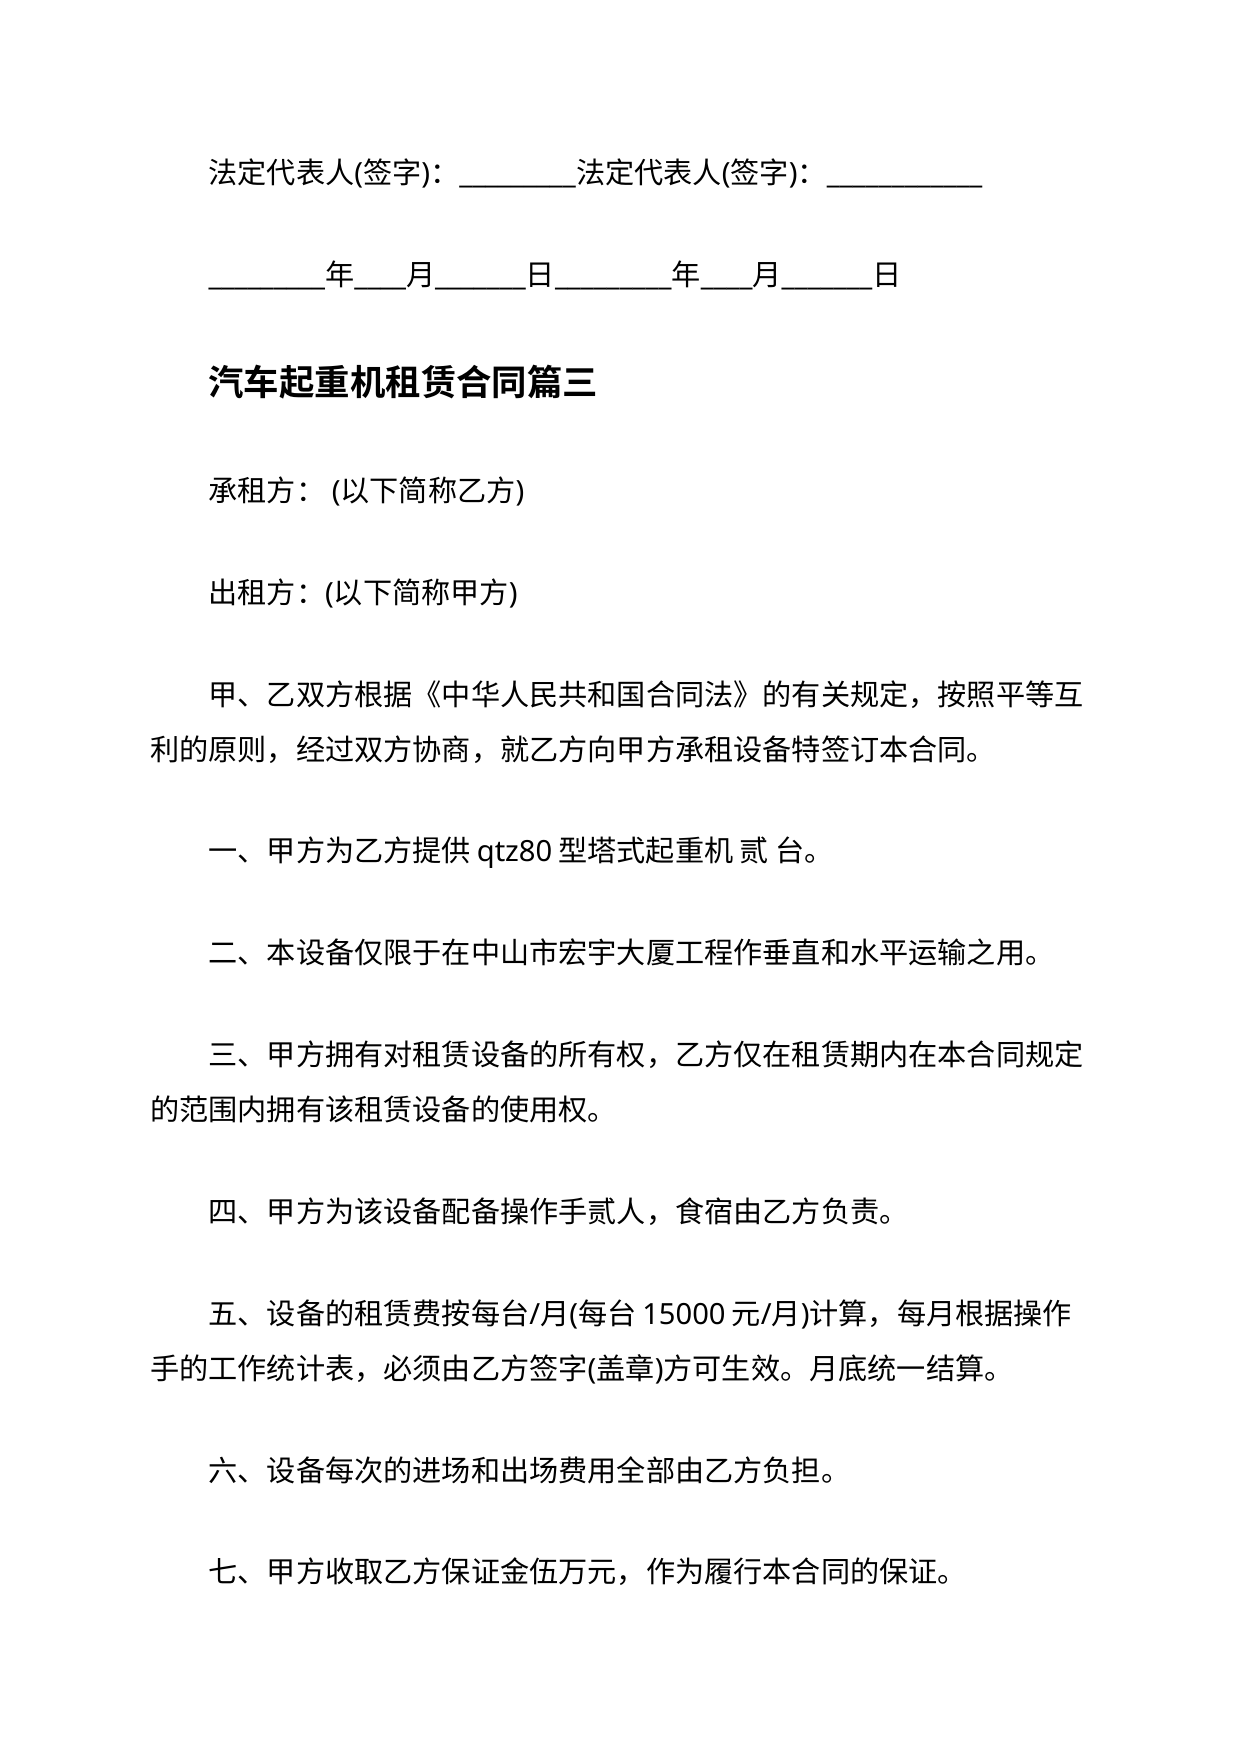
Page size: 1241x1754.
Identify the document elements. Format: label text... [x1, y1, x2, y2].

text 三、甲方拥有对租赁设备的所有权，乙方仅在租赁期内在本合同规定的范围内拥有该租赁设备的使用权。 [150, 1032, 1090, 1129]
text 汽车起重机租赁合同篇三 [150, 354, 1090, 405]
text 承租方： (以下简称乙方) [150, 467, 1090, 510]
text 出租方：(以下简称甲方) [150, 569, 1090, 612]
text 甲、乙双方根据《中华人民共和国合同法》的有关规定，按照平等互利的原则，经过双方协商，就乙方向甲方承租设备特签订本合同。 [150, 671, 1090, 768]
text 七、甲方收取乙方保证金伍万元，作为履行本合同的保证。 [150, 1549, 1090, 1591]
text _________年____月_______日_________年____月_______日 [150, 252, 1090, 294]
text 一、甲方为乙方提供qtz80型塔式起重机 贰 台。 [150, 828, 1090, 870]
text 法定代表人(签字)：_________法定代表人(签字)：____________ [150, 150, 1090, 192]
text 五、设备的租赁费按每台/月(每台15000元/月)计算，每月根据操作手的工作统计表，必须由乙方签字(盖章)方可生效。月底统一结算。 [150, 1290, 1090, 1388]
text 六、设备每次的进场和出场费用全部由乙方负担。 [150, 1447, 1090, 1489]
text 二、本设备仅限于在中山市宏宇大厦工程作垂直和水平运输之用。 [150, 930, 1090, 972]
text 四、甲方为该设备配备操作手贰人，食宿由乙方负责。 [150, 1188, 1090, 1231]
